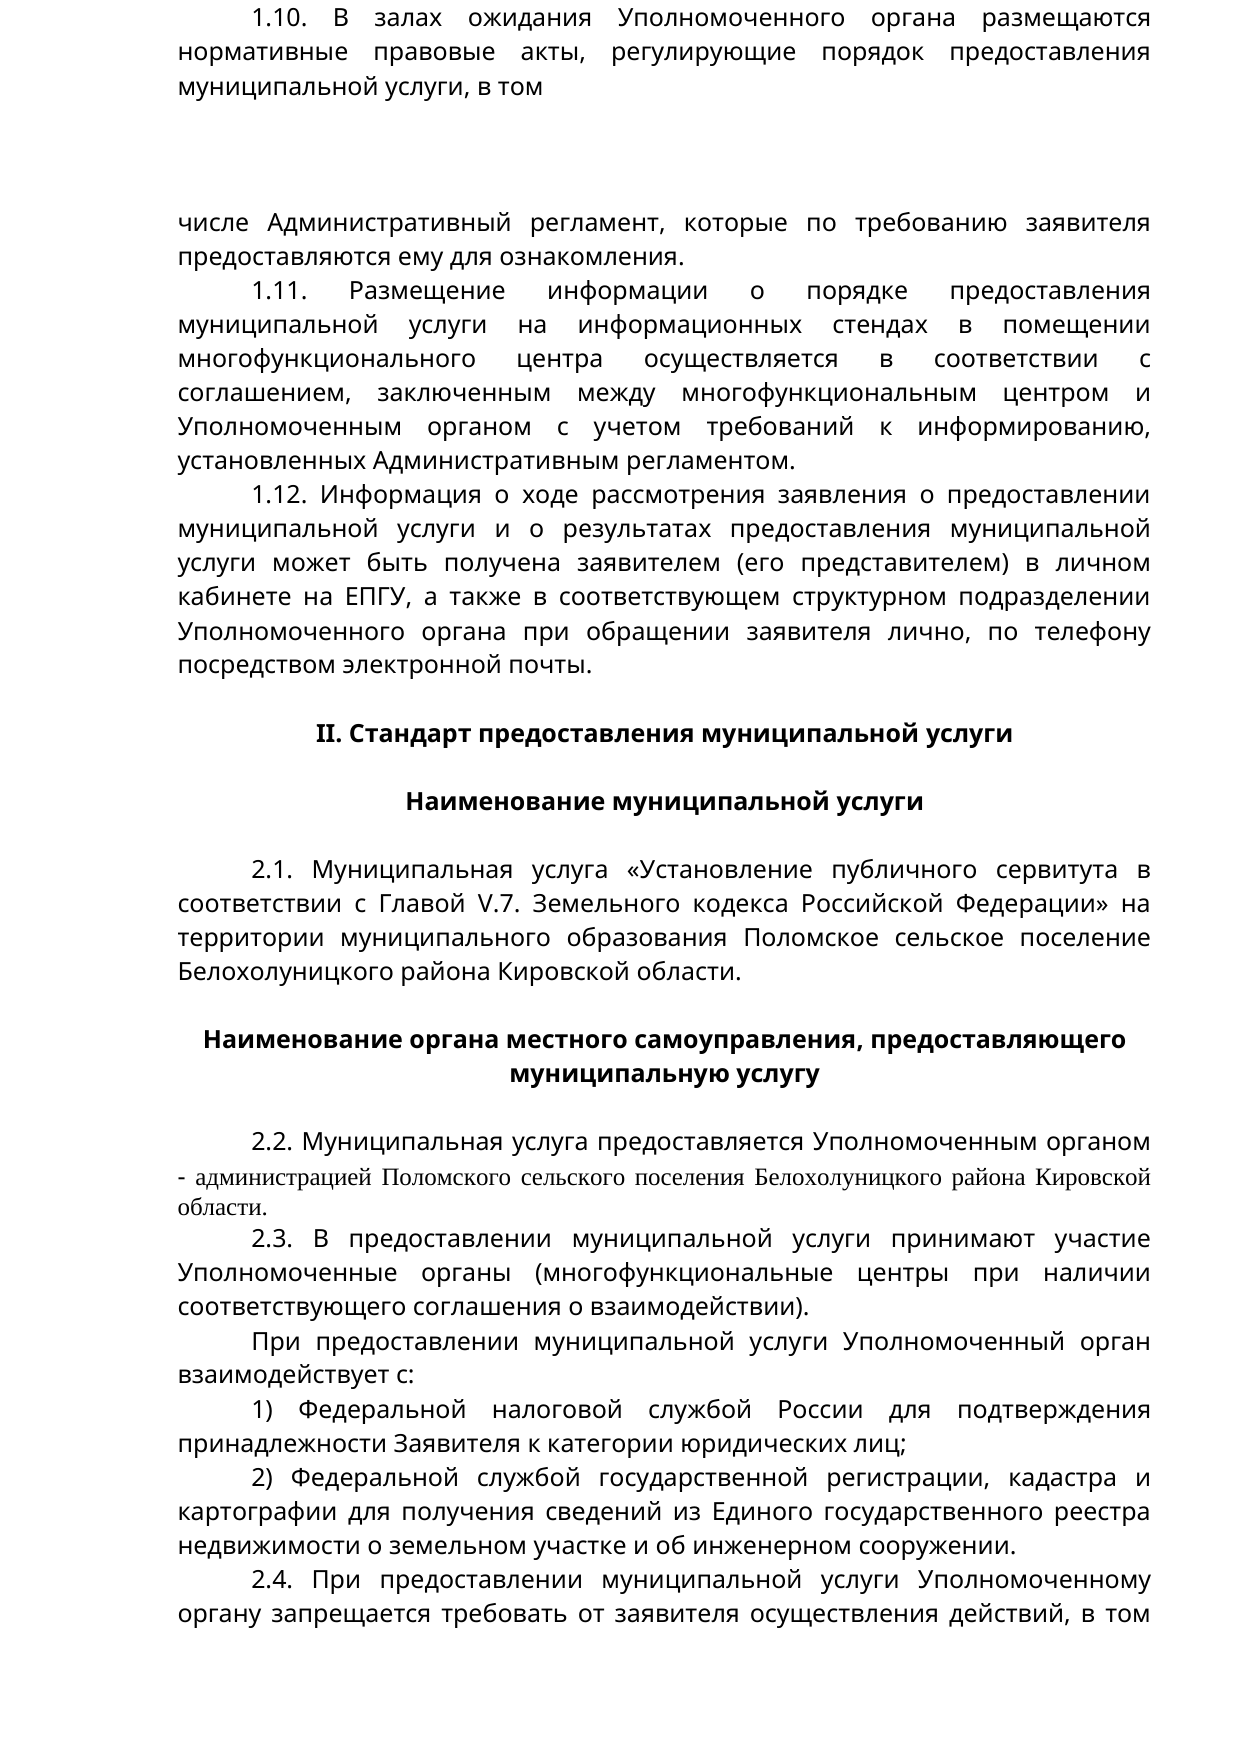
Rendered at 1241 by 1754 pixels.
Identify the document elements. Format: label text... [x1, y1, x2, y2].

text II. Стандарт предоставления муниципальной услуги [177, 715, 1152, 749]
text 2.1. Муниципальная услуга «Установление публичного сервитута в соответствии с Главой V.7. Земельного кодекса Российской Федерации» на территории муниципального образования Поломское сельское поселение Белохолуницкого района Кировской области. [177, 852, 1152, 988]
text При предоставлении муниципальной услуги Уполномоченный орган взаимодействует с: [177, 1323, 1152, 1391]
text 2.2. Муниципальная услуга предоставляется Уполномоченным органом - администрацией Поломского сельского поселения Белохолуницкого района Кировской области. [177, 1124, 1152, 1221]
text 1.11. Размещение информации о порядке предоставления муниципальной услуги на информационных стендах в помещении многофункционального центра осуществляется в соответствии с соглашением, заключенным между многофункциональным центром и Уполномоченным органом с учетом требований к информированию, установленных Административным регламентом. [177, 272, 1152, 477]
text 1.12. Информация о ходе рассмотрения заявления о предоставлении муниципальной услуги и о результатах предоставления муниципальной услуги может быть получена заявителем (его представителем) в личном кабинете на ЕПГУ, а также в соответствующем структурном подразделении Уполномоченного органа при обращении заявителя лично, по телефону посредством электронной почты. [177, 477, 1152, 681]
text 1.10. В залах ожидания Уполномоченного органа размещаются нормативные правовые акты, регулирующие порядок предоставления муниципальной услуги, в том [177, 0, 1152, 102]
text Наименование органа местного самоуправления, предоставляющего муниципальную услугу [177, 1022, 1152, 1090]
text 2.3. В предоставлении муниципальной услуги принимают участие Уполномоченные органы (многофункциональные центры при наличии соответствующего соглашения о взаимодействии). [177, 1221, 1152, 1323]
text Наименование муниципальной услуги [177, 783, 1152, 817]
text 2) Федеральной службой государственной регистрации, кадастра и картографии для получения сведений из Единого государственного реестра недвижимости о земельном участке и об инженерном сооружении. [177, 1459, 1152, 1562]
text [177, 1562, 1152, 1630]
text 1) Федеральной налоговой службой России для подтверждения принадлежности Заявителя к категории юридических лиц; [177, 1391, 1152, 1459]
text числе Административный регламент, которые по требованию заявителя предоставляются ему для ознакомления. [177, 204, 1152, 272]
